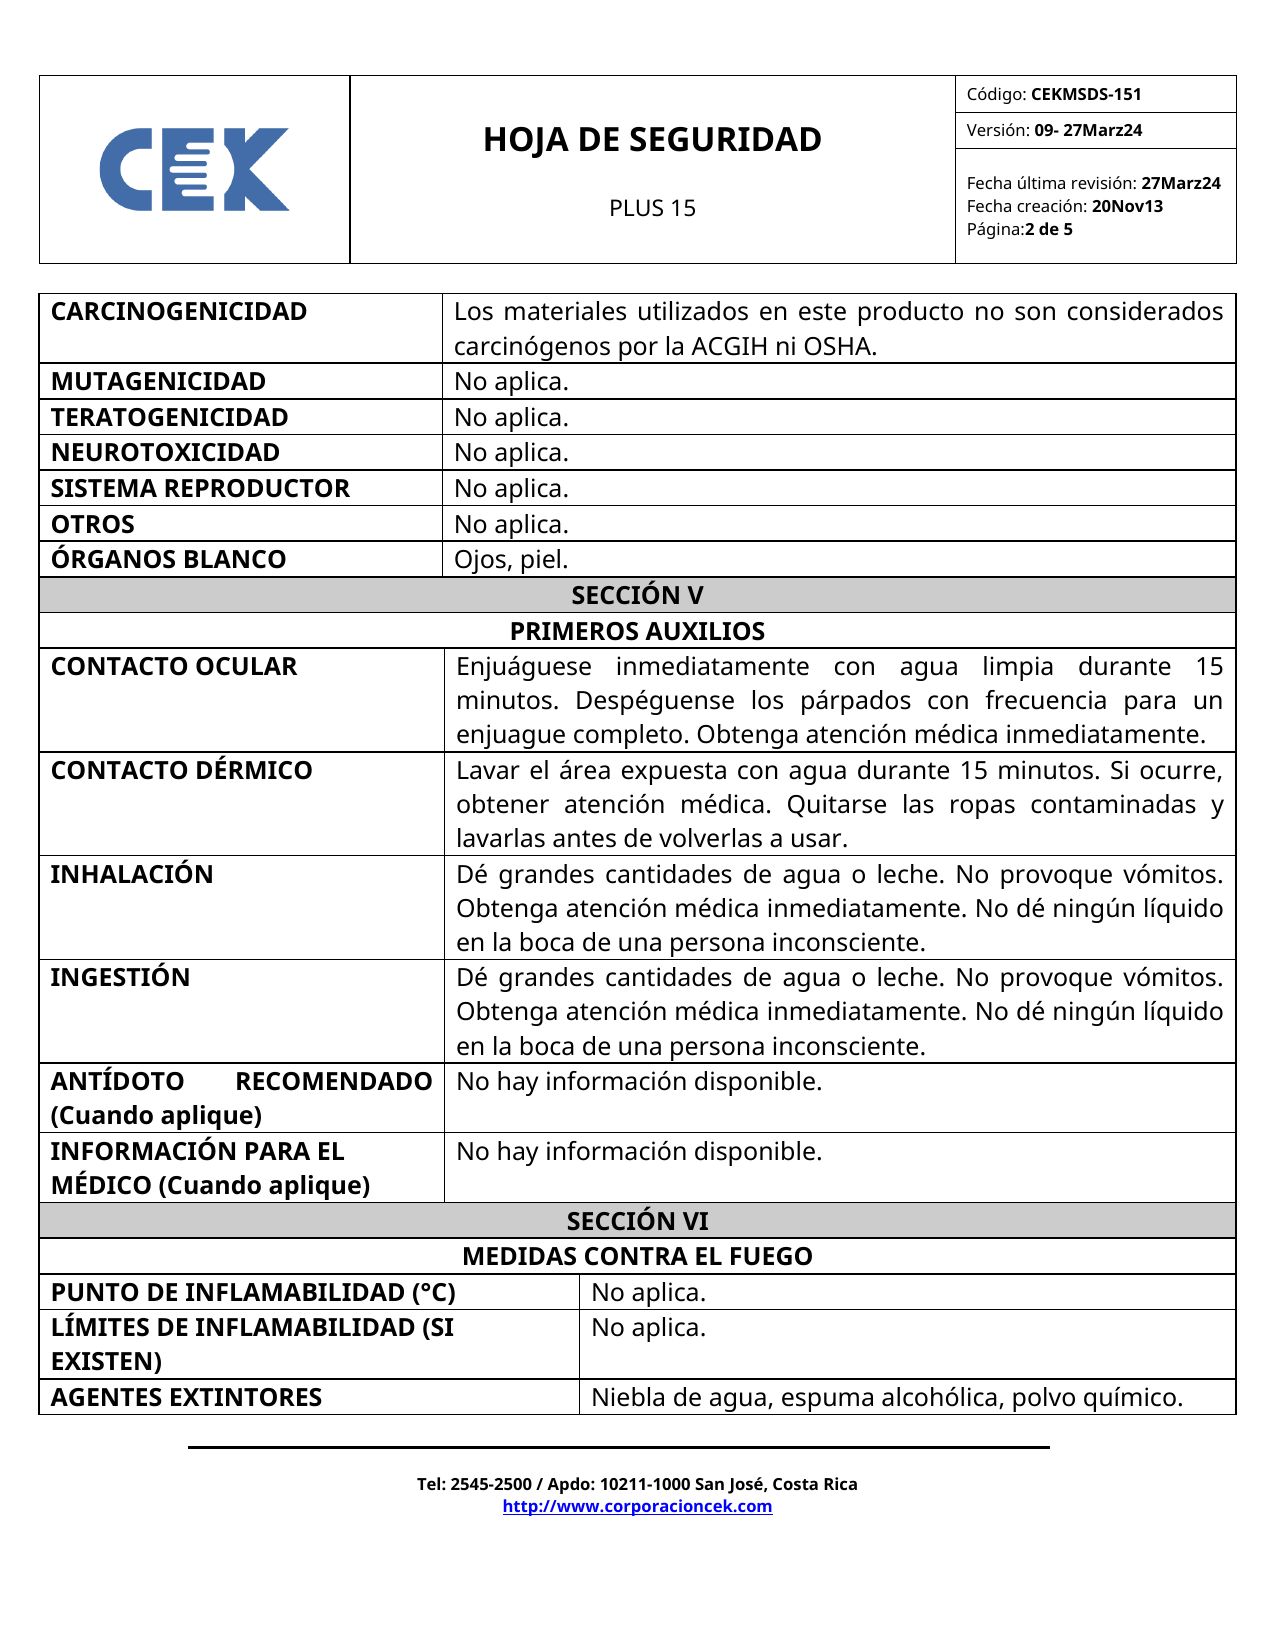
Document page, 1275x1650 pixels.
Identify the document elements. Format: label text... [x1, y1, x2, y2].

table_cell LÍMITES DE INFLAMABILIDAD (SI EXISTEN) [40, 1310, 579, 1378]
table_cell OTROS [40, 506, 442, 540]
table_cell MEDIDAS CONTRA EL FUEGO [40, 1239, 1235, 1273]
table_cell No aplica. [443, 364, 1235, 398]
table_cell Dé grandes cantidades de agua o leche. No provoque vómitos. Obtenga atención médica inmediatamente. No dé ningún líquido en la boca de una persona inconsciente. [445, 856, 1235, 958]
table_cell No aplica. [443, 400, 1235, 433]
table_cell ANTÍDOTO RECOMENDADO (Cuando aplique) [40, 1064, 444, 1132]
table_cell Lavar el área expuesta con agua durante 15 minutos. Si ocurre, obtener atención médica. Quitarse las ropas contaminadas y lavarlas antes de volverlas a usar. [445, 753, 1235, 855]
table_cell INHALACIÓN [40, 856, 444, 958]
table_cell Niebla de agua, espuma alcohólica, polvo químico. [580, 1380, 1235, 1414]
table_cell CARCINOGENICIDAD [40, 294, 442, 362]
table_cell No aplica. [580, 1275, 1235, 1308]
table_cell SECCIÓN V [40, 578, 1235, 612]
table_cell No aplica. [443, 471, 1235, 505]
table_cell No aplica. [580, 1310, 1235, 1378]
table_cell No hay información disponible. [445, 1064, 1235, 1132]
table_cell CONTACTO OCULAR [40, 649, 444, 751]
table_cell No aplica. [443, 506, 1235, 540]
table_cell SISTEMA REPRODUCTOR [40, 471, 442, 505]
table_cell PUNTO DE INFLAMABILIDAD (°C) [40, 1275, 579, 1308]
table_cell MUTAGENICIDAD [40, 364, 442, 398]
picture [87, 116, 302, 223]
table_cell TERATOGENICIDAD [40, 400, 442, 433]
table_cell ÓRGANOS BLANCO [40, 542, 442, 576]
table_cell INGESTIÓN [40, 960, 444, 1062]
table_cell INFORMACIÓN PARA EL MÉDICO (Cuando aplique) [40, 1133, 444, 1202]
table_cell Enjuáguese inmediatamente con agua limpia durante 15 minutos. Despéguense los párpados con frecuencia para un enjuague completo. Obtenga atención médica inmediatamente. [445, 649, 1235, 751]
table_cell NEUROTOXICIDAD [40, 435, 442, 469]
table_cell SECCIÓN VI [40, 1203, 1235, 1237]
table_cell No aplica. [443, 435, 1235, 469]
table_cell Dé grandes cantidades de agua o leche. No provoque vómitos. Obtenga atención médica inmediatamente. No dé ningún líquido en la boca de una persona inconsciente. [445, 960, 1235, 1062]
table_cell No hay información disponible. [445, 1133, 1235, 1202]
table_cell PRIMEROS AUXILIOS [40, 613, 1235, 647]
table_cell CONTACTO DÉRMICO [40, 753, 444, 855]
table_cell Ojos, piel. [443, 542, 1235, 576]
table_cell AGENTES EXTINTORES [40, 1380, 579, 1414]
table_cell Los materiales utilizados en este producto no son considerados carcinógenos por la ACGIH ni OSHA. [443, 294, 1235, 362]
